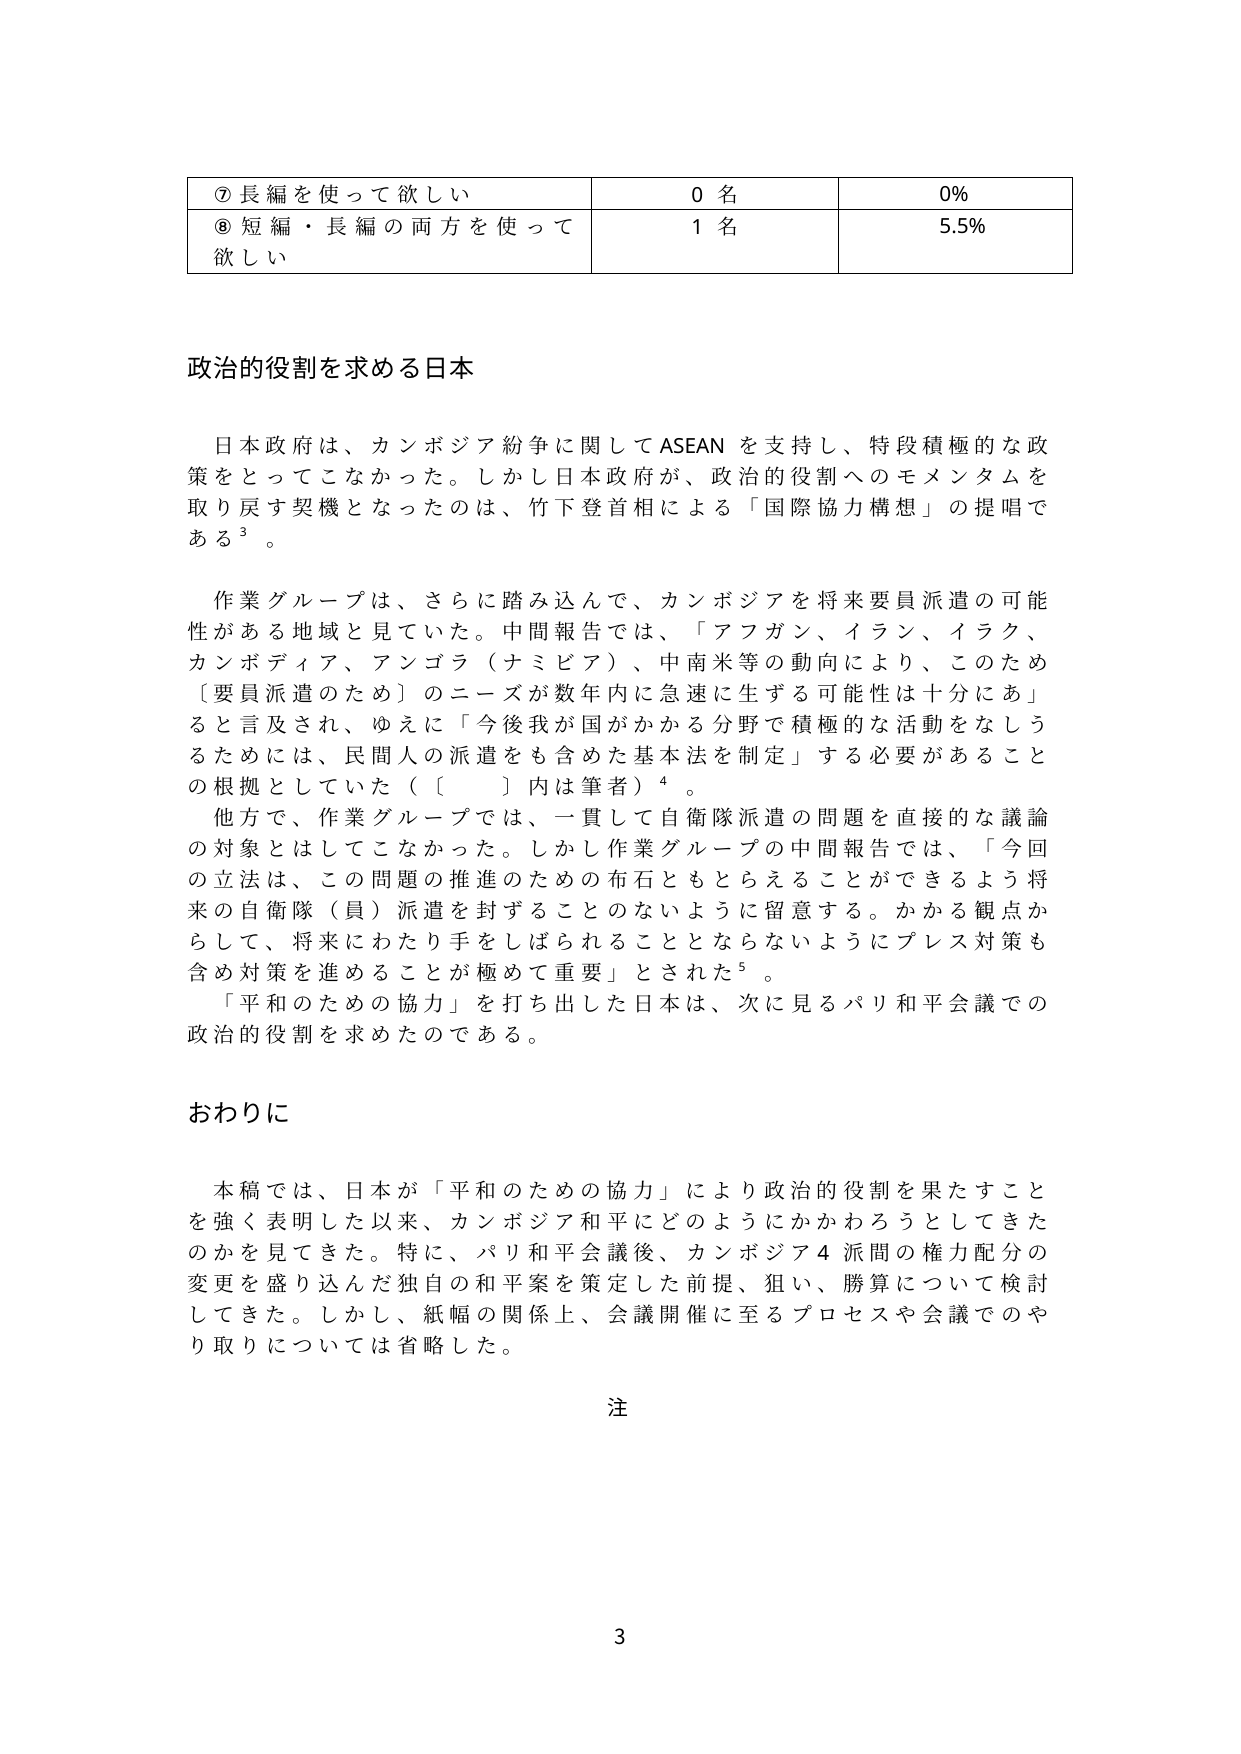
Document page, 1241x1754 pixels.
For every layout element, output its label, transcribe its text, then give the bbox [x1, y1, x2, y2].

text おわりに [187, 1081, 1053, 1143]
text 作業グループは、さらに踏み込んで、カンボジアを将来要員派遣の可能性がある地域と見ていた。中間報告では、「アフガン、イラン、イラク、カンボディア、アンゴラ（ナミビア）、中南米等の動向により、このため〔要員派遣のため〕のニーズが数年内に急速に生ずる可能性は十分にあ」ると言及され、ゆえに「今後我が国がかかる分野で積極的な活動をなしうるためには、民間人の派遣をも含めた基本法を制定」する必要があることの根拠としていた（〔 〕内は筆者）。 [187, 584, 1053, 801]
table_cell 0% [839, 178, 1072, 209]
table_cell 5.5% [839, 210, 1072, 272]
text 本稿では、日本が「平和のための協力」により政治的役割を果たすことを強く表明した以来、カンボジア和平にどのようにかかわろうとしてきたのかを見てきた。特に、パリ和平会議後、カンボジア4派間の権力配分の変更を盛り込んだ独自の和平案を策定した前提、狙い、勝算について検討してきた。しかし、紙幅の関係上、会議開催に至るプロセスや会議でのやり取りについては省略した。 [187, 1174, 1053, 1360]
table_cell 0名 [592, 178, 838, 209]
table_cell 1名 [592, 210, 838, 272]
table_cell ⑦長編を使って欲しい [188, 178, 591, 209]
text 他方で、作業グループでは、一貫して自衛隊派遣の問題を直接的な議論の対象とはしてこなかった。しかし作業グループの中間報告では、「今回の立法は、この問題の推進のための布石ともとらえることができるよう将来の自衛隊（員）派遣を封ずることのないように留意する。かかる観点からして、将来にわたり手をしばられることとならないようにプレス対策も含め対策を進めることが極めて重要」とされた。 [187, 801, 1053, 987]
text 日本政府は、カンボジア紛争に関してASEANを支持し、特段積極的な政策をとってこなかった。しかし日本政府が、政治的役割へのモメンタムを取り戻す契機となったのは、竹下登首相による「国際協力構想」の提唱である。 [187, 429, 1053, 553]
text 注 [187, 1391, 1053, 1422]
table_cell ⑧短編・長編の両方を使って欲しい [188, 210, 591, 272]
text 「平和のための協力」を打ち出した日本は、次に見るパリ和平会議での政治的役割を求めたのである。 [187, 987, 1053, 1049]
text 政治的役割を求める日本 [187, 336, 1053, 398]
